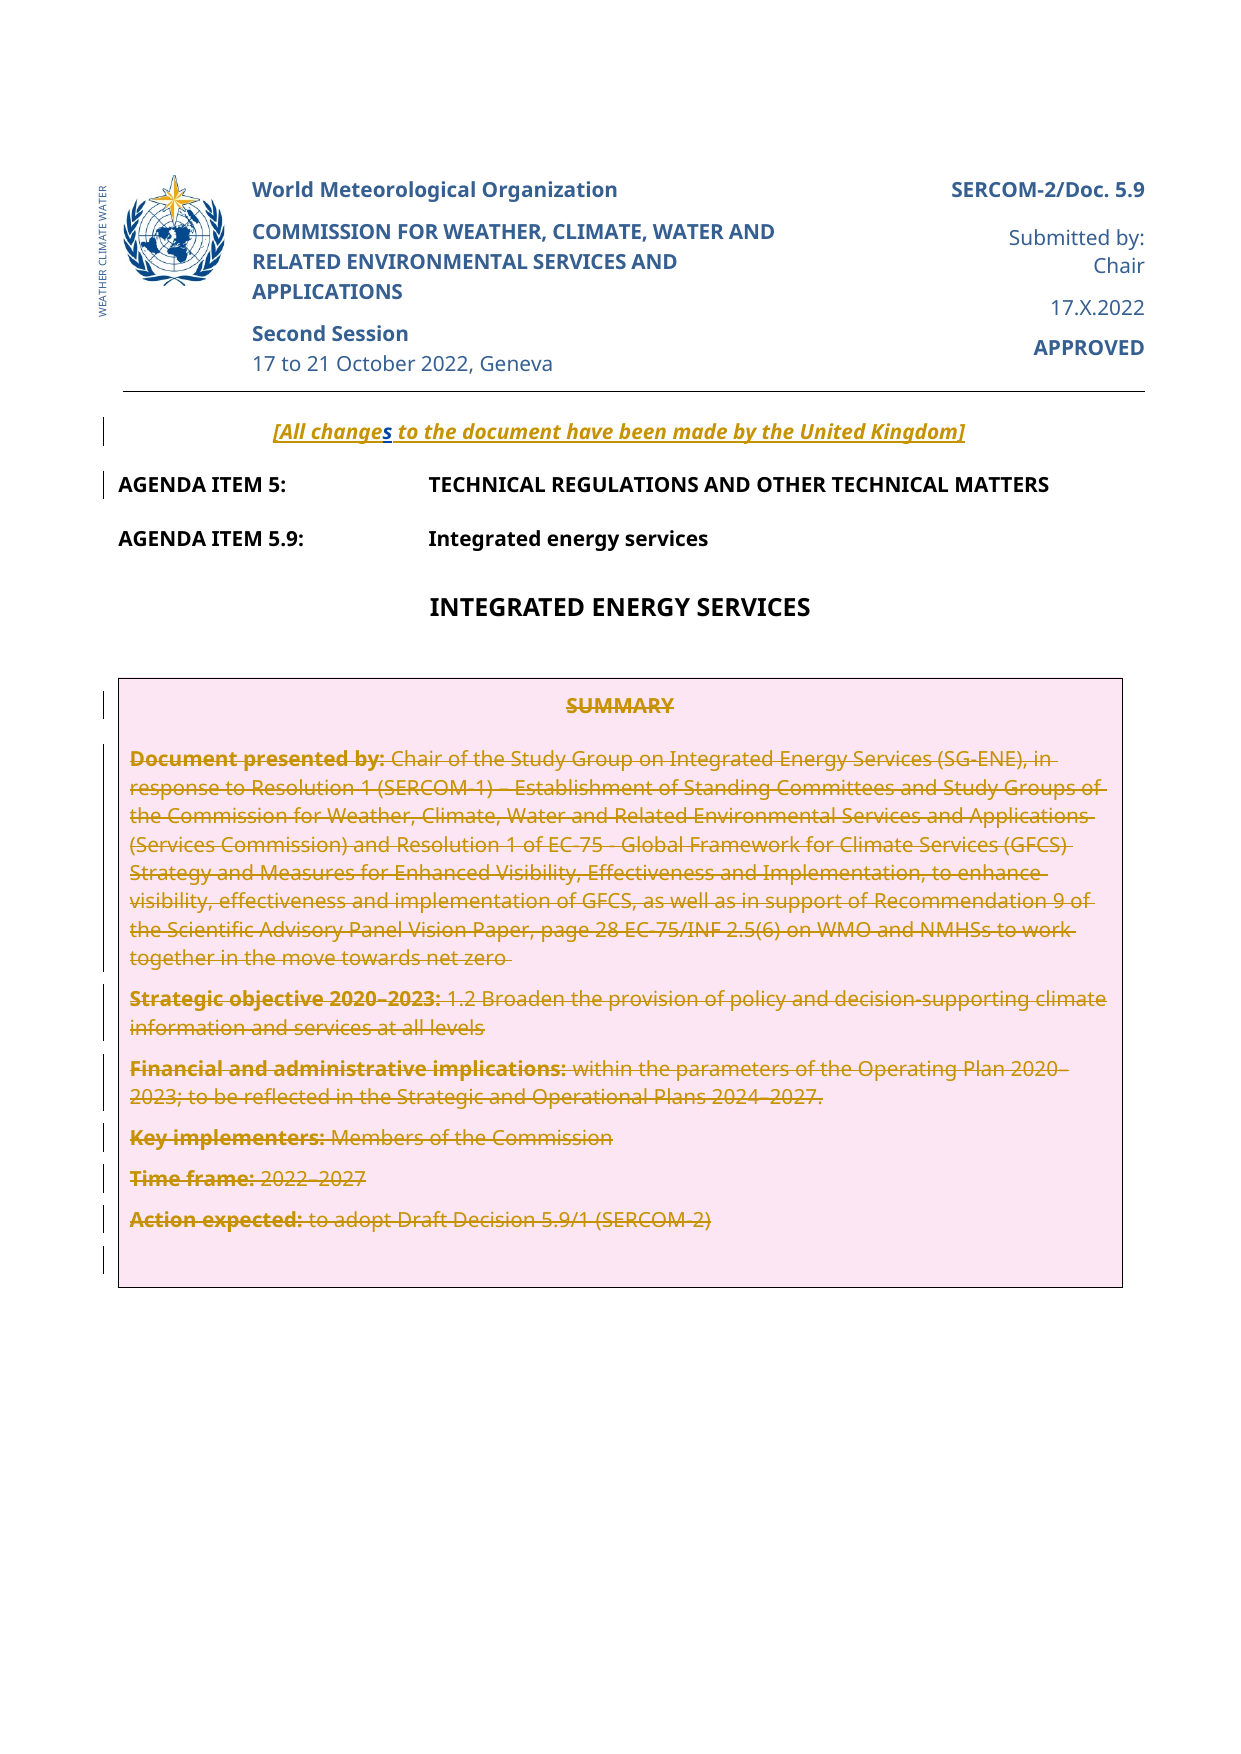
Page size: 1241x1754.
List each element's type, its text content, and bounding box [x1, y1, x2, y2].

table_header World Meteorological Organization COMMISSION FOR WEATHER, CLIMATE, WATER AND RELATED ENVIRONMENTAL SERVICES AND APPLICATIONS Second Session 17 to 21 October 2022, Geneva [123, 175, 836, 391]
text AGENDA ITEM 5: TECHNICAL REGULATIONS AND OTHER TECHNICAL MATTERS [118, 471, 1122, 499]
text AGENDA ITEM 5.9: Integrated energy services [118, 524, 1122, 552]
table_header SERCOM-2/Doc. 5.9 [836, 175, 1145, 210]
subtitle Integrated Energy Services [118, 590, 1122, 624]
table_header WEATHER CLIMATE WATER [70, 175, 122, 391]
table_cell Submitted by: Chair 17.X.2022 APPROVED [836, 210, 1145, 391]
